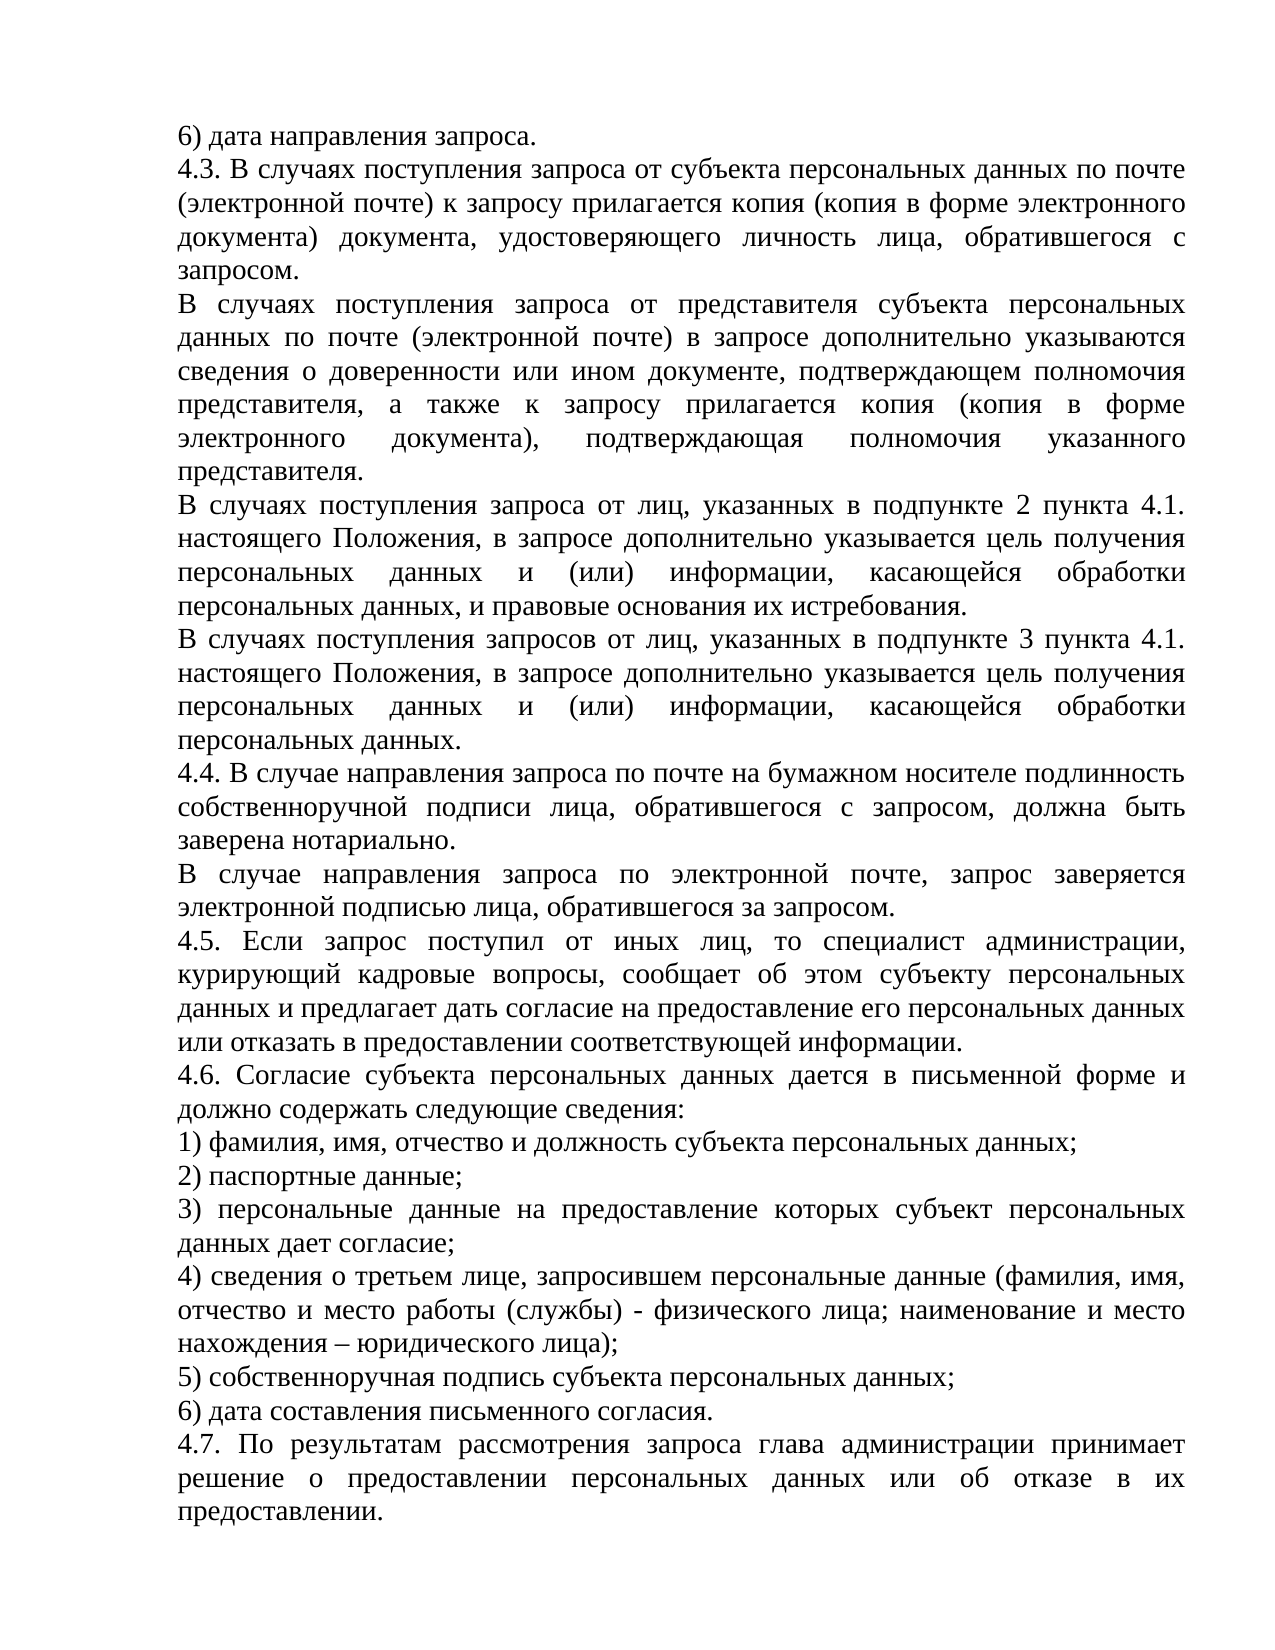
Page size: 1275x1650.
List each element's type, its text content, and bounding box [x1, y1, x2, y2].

text 4.5. Если запрос поступил от иных лиц, то специалист администрации, курирующий кадровые вопросы, сообщает об этом субъекту персональных данных и предлагает дать согласие на предоставление его персональных данных или отказать в предоставлении соответствующей информации. [177, 923, 1186, 1057]
text 2) паспортные данные; [177, 1158, 1186, 1191]
text 4) сведения о третьем лице, запросившем персональные данные (фамилия, имя, отчество и место работы (службы) - физического лица; наименование и место нахождения – юридического лица); [177, 1258, 1186, 1359]
text 4.6. Согласие субъекта персональных данных дается в письменной форме и должно содержать следующие сведения: [177, 1057, 1186, 1124]
text В случаях поступления запроса от представителя субъекта персональных данных по почте (электронной почте) в запросе дополнительно указываются сведения о доверенности или ином документе, подтверждающем полномочия представителя, а также к запросу прилагается копия (копия в форме электронного документа), подтверждающая полномочия указанного представителя. [177, 286, 1186, 487]
text 1) фамилия, имя, отчество и должность субъекта персональных данных; [177, 1124, 1186, 1158]
text 4.7. По результатам рассмотрения запроса глава администрации принимает решение о предоставлении персональных данных или об отказе в их предоставлении. [177, 1426, 1186, 1527]
text В случаях поступления запросов от лиц, указанных в подпункте 3 пункта 4.1. настоящего Положения, в запросе дополнительно указывается цель получения персональных данных и (или) информации, касающейся обработки персональных данных. [177, 621, 1186, 755]
text В случае направления запроса по электронной почте, запрос заверяется электронной подписью лица, обратившегося за запросом. [177, 856, 1186, 923]
text 6) дата направления запроса. [177, 118, 1186, 152]
text 4.4. В случае направления запроса по почте на бумажном носителе подлинность собственноручной подписи лица, обратившегося с запросом, должна быть заверена нотариально. [177, 755, 1186, 856]
text 4.3. В случаях поступления запроса от субъекта персональных данных по почте (электронной почте) к запросу прилагается копия (копия в форме электронного документа) документа, удостоверяющего личность лица, обратившегося с запросом. [177, 152, 1186, 286]
text 6) дата составления письменного согласия. [177, 1393, 1186, 1426]
text 5) собственноручная подпись субъекта персональных данных; [177, 1359, 1186, 1393]
text В случаях поступления запроса от лиц, указанных в подпункте 2 пункта 4.1. настоящего Положения, в запросе дополнительно указывается цель получения персональных данных и (или) информации, касающейся обработки персональных данных, и правовые основания их истребования. [177, 487, 1186, 621]
text 3) персональные данные на предоставление которых субъект персональных данных дает согласие; [177, 1191, 1186, 1258]
